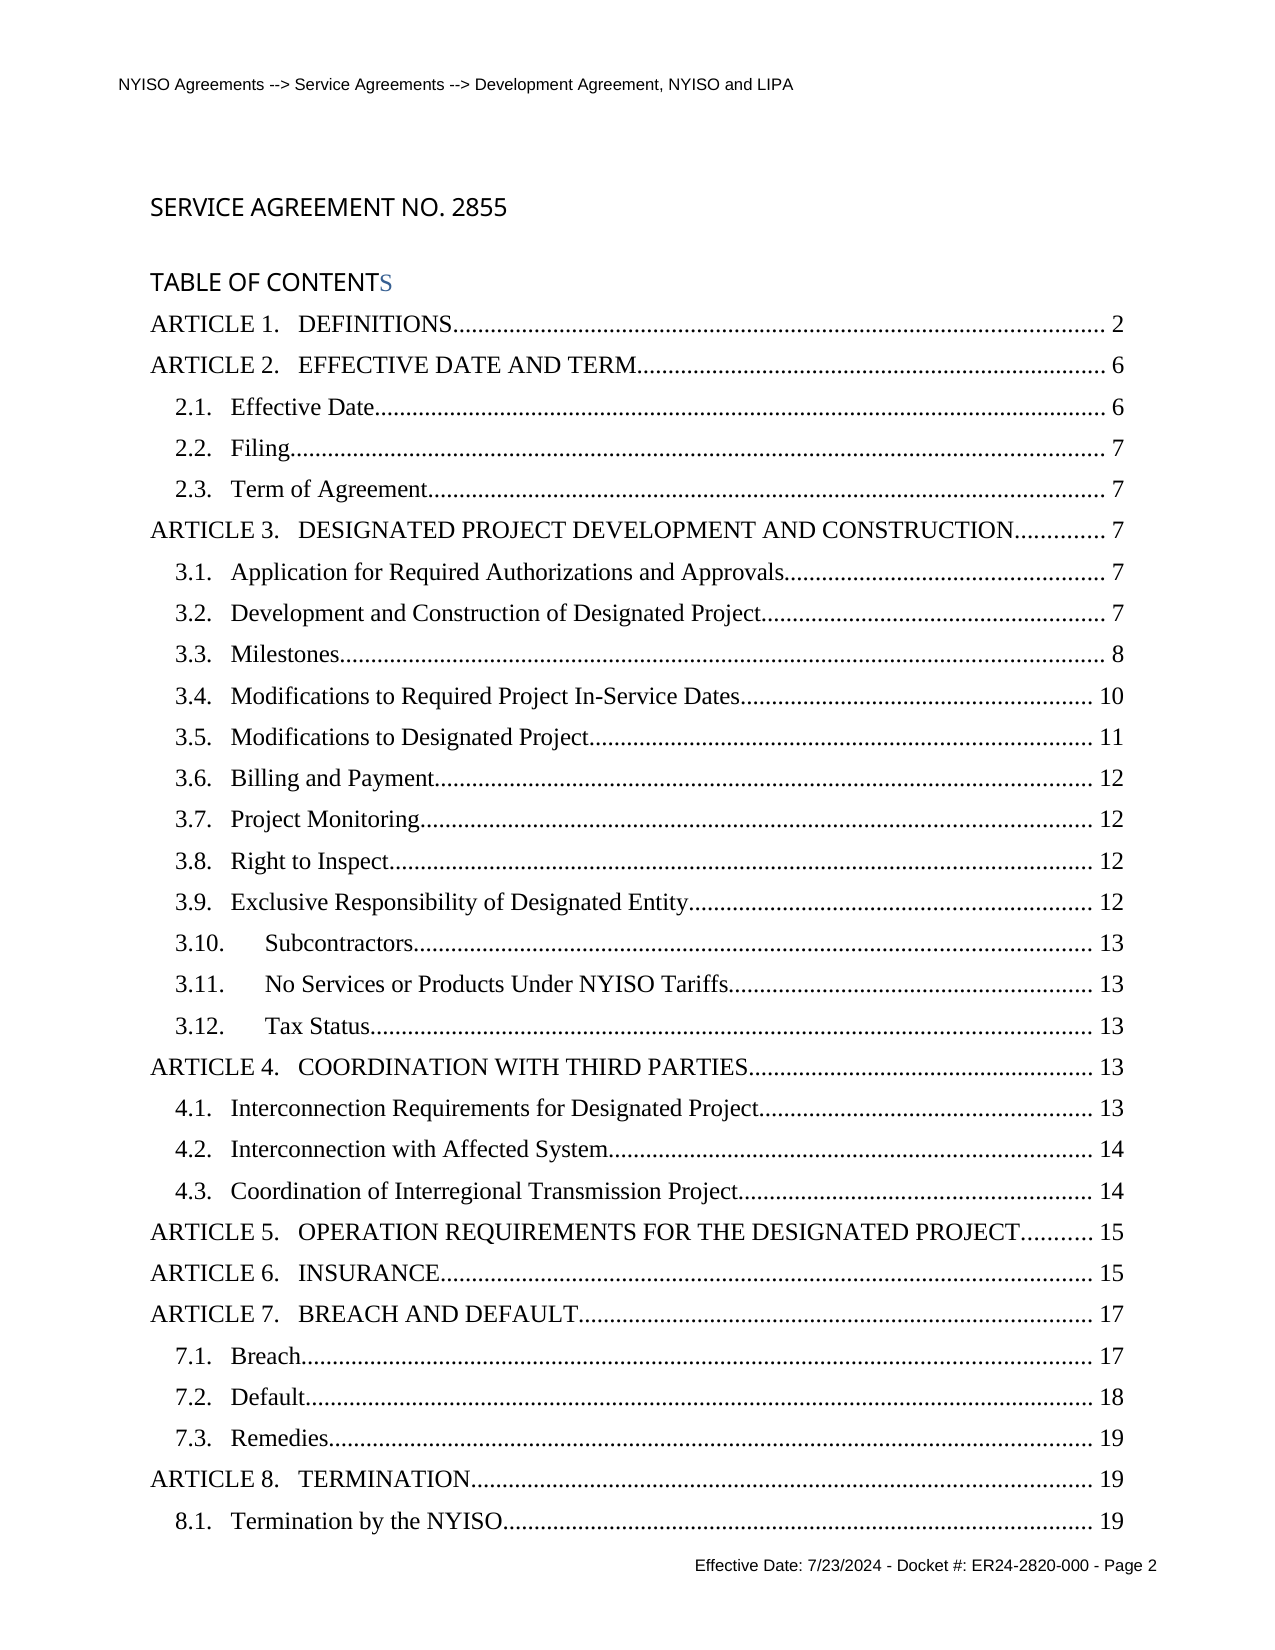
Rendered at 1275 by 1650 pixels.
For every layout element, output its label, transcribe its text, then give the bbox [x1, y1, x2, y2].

text 3.6. Billing and Payment 12 [150, 764, 1275, 792]
text 2.3. Term of Agreement 7 [150, 475, 1275, 503]
text 8.1. Termination by the NYISO 19 [150, 1506, 1275, 1535]
text ARTICLE 5. OPERATION REQUIREMENTS FOR THE DESIGNATED PROJECT 15 [150, 1217, 1275, 1246]
text SERVICE AGREEMENT NO. 2855 [150, 193, 1275, 222]
text ARTICLE 3. DESIGNATED PROJECT DEVELOPMENT AND CONSTRUCTION 7 [150, 516, 1275, 545]
text 3.3. Milestones 8 [150, 640, 1275, 669]
text 4.1. Interconnection Requirements for Designated Project 13 [150, 1094, 1275, 1122]
text 3.5. Modifications to Designated Project 11 [150, 722, 1275, 751]
text 3.2. Development and Construction of Designated Project 7 [150, 598, 1275, 627]
text ARTICLE 4. COORDINATION WITH THIRD PARTIES 13 [150, 1052, 1275, 1081]
text 3.8. Right to Inspect 12 [150, 846, 1275, 875]
text 3.11. No Services or Products Under NYISO Tariffs 13 [150, 970, 1275, 999]
text 2.2. Filing 7 [150, 433, 1275, 462]
text 3.12. Tax Status 13 [150, 1011, 1275, 1040]
text 7.3. Remedies 19 [150, 1424, 1275, 1452]
text 3.10. Subcontractors 13 [150, 929, 1275, 957]
text ARTICLE 8. TERMINATION 19 [150, 1465, 1275, 1494]
text 4.3. Coordination of Interregional Transmission Project 14 [150, 1176, 1275, 1205]
text 3.1. Application for Required Authorizations and Approvals 7 [150, 557, 1275, 586]
text ARTICLE 2. EFFECTIVE DATE AND TERM 6 [150, 351, 1275, 380]
text ARTICLE 1. DEFINITIONS 2 [150, 310, 1275, 338]
text 3.9. Exclusive Responsibility of Designated Entity 12 [150, 887, 1275, 916]
text ARTICLE 6. INSURANCE 15 [150, 1259, 1275, 1287]
text 7.1. Breach 17 [150, 1341, 1275, 1370]
text TABLE OF CONTENTS [150, 268, 1275, 297]
text 3.4. Modifications to Required Project In-Service Dates 10 [150, 681, 1275, 710]
text 3.7. Project Monitoring 12 [150, 805, 1275, 834]
text 7.2. Default 18 [150, 1382, 1275, 1411]
text 4.2. Interconnection with Affected System 14 [150, 1135, 1275, 1164]
text ARTICLE 7. BREACH AND DEFAULT 17 [150, 1300, 1275, 1329]
text 2.1. Effective Date 6 [150, 392, 1275, 421]
